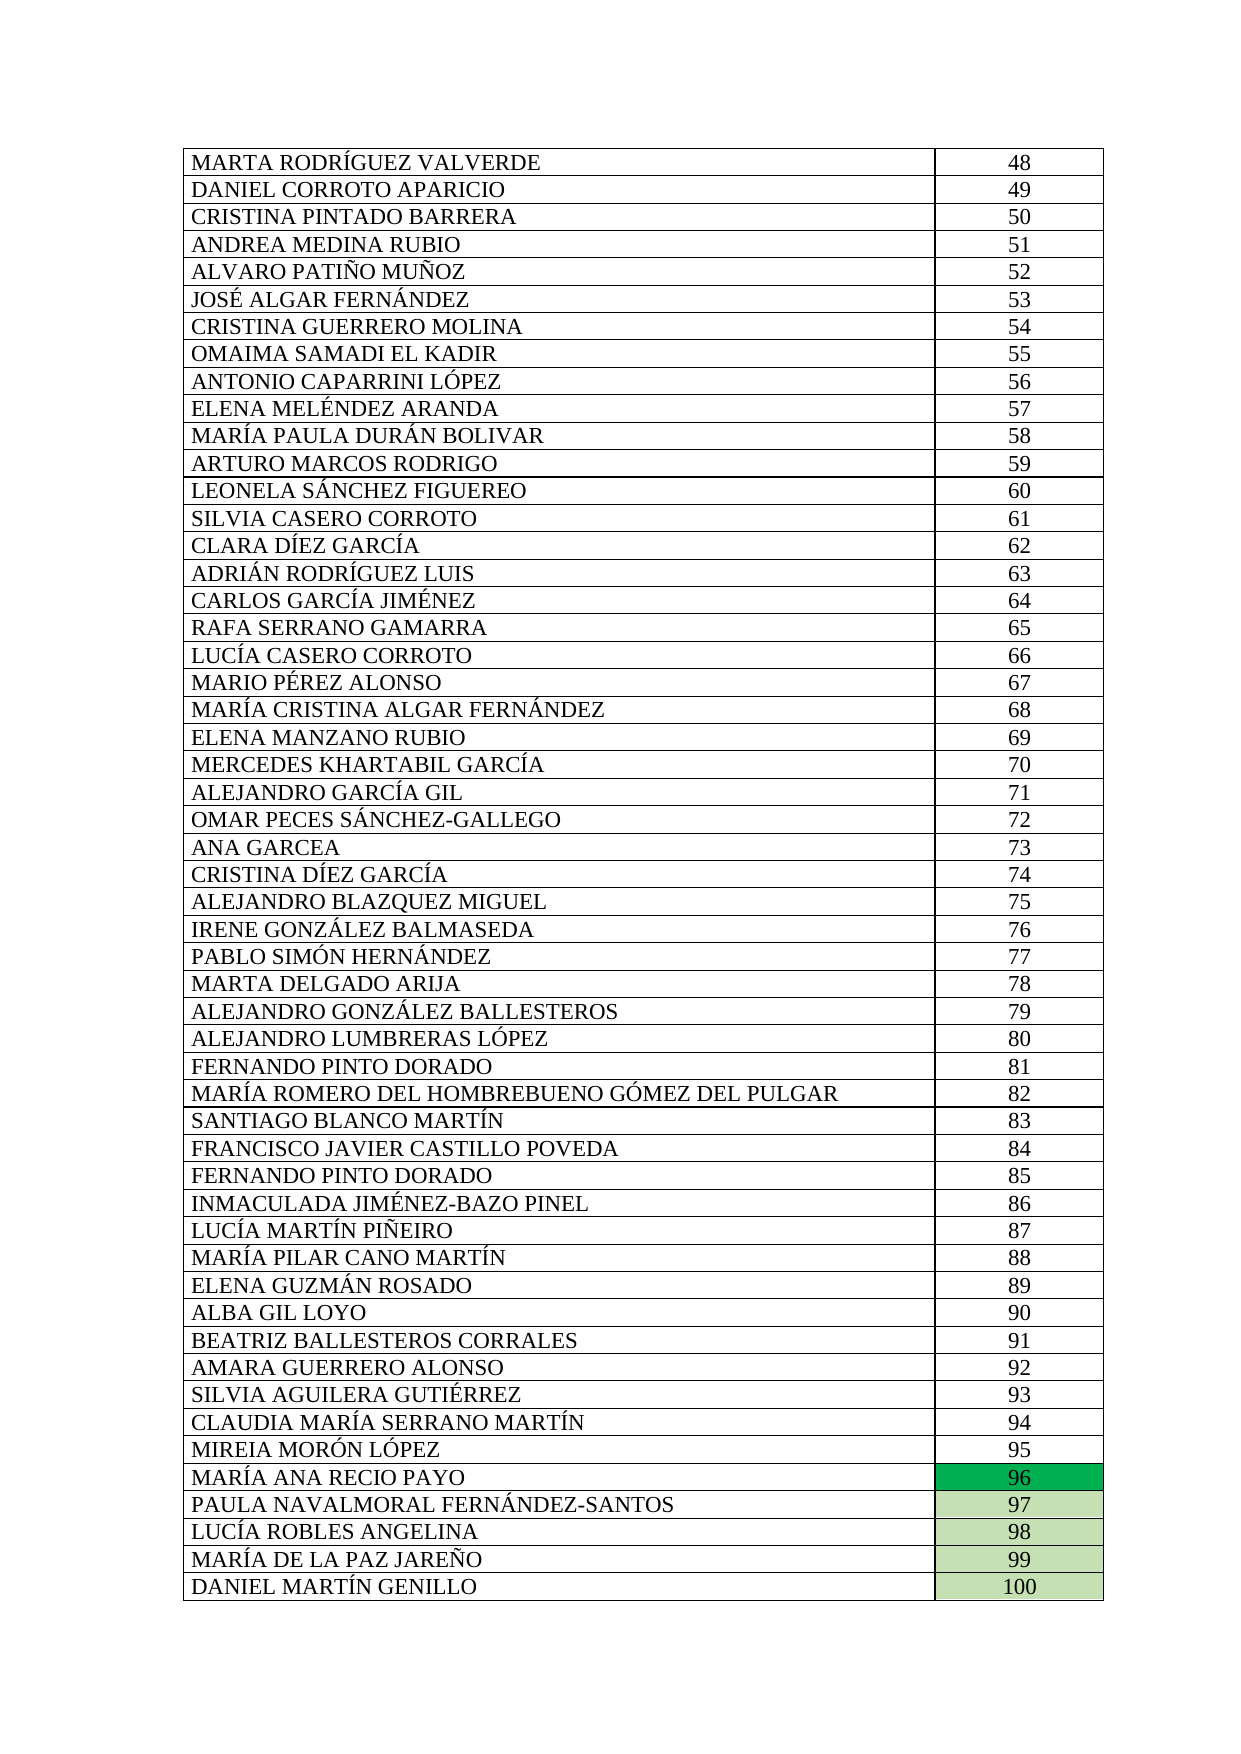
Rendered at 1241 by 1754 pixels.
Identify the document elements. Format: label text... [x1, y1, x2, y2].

table_cell LEONELA SÁNCHEZ FIGUEREO [184, 478, 934, 504]
table_cell 73 [936, 834, 1103, 860]
table_cell CRISTINA DÍEZ GARCÍA [184, 861, 934, 887]
table_cell MARÍA ROMERO DEL HOMBREBUENO GÓMEZ DEL PULGAR [184, 1080, 934, 1106]
table_cell ALVARO PATIÑO MUÑOZ [184, 258, 934, 284]
table_cell SILVIA CASERO CORROTO [184, 505, 934, 531]
table_cell BEATRIZ BALLESTEROS CORRALES [184, 1327, 934, 1353]
table_cell 88 [936, 1245, 1103, 1271]
table_cell RAFA SERRANO GAMARRA [184, 614, 934, 641]
table_cell MARÍA ANA RECIO PAYO [184, 1464, 934, 1490]
table_cell LUCÍA CASERO CORROTO [184, 642, 934, 668]
table_cell 64 [936, 587, 1103, 613]
table_cell 94 [936, 1409, 1103, 1435]
table_cell ANDREA MEDINA RUBIO [184, 231, 934, 257]
table_cell ALEJANDRO GONZÁLEZ BALLESTEROS [184, 998, 934, 1024]
table_cell 59 [936, 450, 1103, 476]
table_cell 75 [936, 888, 1103, 915]
table_cell FRANCISCO JAVIER CASTILLO POVEDA [184, 1135, 934, 1161]
table_cell 85 [936, 1162, 1103, 1189]
table_cell 90 [936, 1299, 1103, 1326]
table_cell PAULA NAVALMORAL FERNÁNDEZ-SANTOS [184, 1491, 934, 1517]
table_cell 100 [936, 1573, 1103, 1599]
table_cell ELENA GUZMÁN ROSADO [184, 1272, 934, 1298]
table_cell 99 [936, 1546, 1103, 1572]
table_cell 81 [936, 1053, 1103, 1079]
table_cell 80 [936, 1025, 1103, 1052]
table_cell MERCEDES KHARTABIL GARCÍA [184, 751, 934, 778]
table_cell 77 [936, 943, 1103, 969]
table_cell MARÍA PILAR CANO MARTÍN [184, 1245, 934, 1271]
table_cell 78 [936, 971, 1103, 997]
table_cell 79 [936, 998, 1103, 1024]
table_cell 53 [936, 286, 1103, 312]
table_cell 84 [936, 1135, 1103, 1161]
table_cell 54 [936, 313, 1103, 339]
table_cell MIREIA MORÓN LÓPEZ [184, 1436, 934, 1463]
table_cell ELENA MANZANO RUBIO [184, 724, 934, 750]
table_cell 74 [936, 861, 1103, 887]
table_cell 97 [936, 1491, 1103, 1517]
table_cell OMAIMA SAMADI EL KADIR [184, 340, 934, 367]
table_cell LUCÍA ROBLES ANGELINA [184, 1519, 934, 1545]
table_cell CRISTINA PINTADO BARRERA [184, 204, 934, 230]
table_cell 58 [936, 423, 1103, 449]
table_cell 76 [936, 916, 1103, 942]
table_cell 61 [936, 505, 1103, 531]
table_cell ANA GARCEA [184, 834, 934, 860]
table_cell 55 [936, 340, 1103, 367]
table_cell 93 [936, 1381, 1103, 1408]
table_cell INMACULADA JIMÉNEZ-BAZO PINEL [184, 1190, 934, 1216]
table_cell 87 [936, 1217, 1103, 1243]
table_cell 63 [936, 560, 1103, 586]
table_cell 66 [936, 642, 1103, 668]
table_cell MARIO PÉREZ ALONSO [184, 669, 934, 696]
table_cell MARÍA PAULA DURÁN BOLIVAR [184, 423, 934, 449]
table_cell MARTA DELGADO ARIJA [184, 971, 934, 997]
table_cell ALBA GIL LOYO [184, 1299, 934, 1326]
table_cell 91 [936, 1327, 1103, 1353]
table_cell CLARA DÍEZ GARCÍA [184, 532, 934, 558]
table_cell 72 [936, 806, 1103, 832]
table_cell OMAR PECES SÁNCHEZ-GALLEGO [184, 806, 934, 832]
table_cell ARTURO MARCOS RODRIGO [184, 450, 934, 476]
table_cell IRENE GONZÁLEZ BALMASEDA [184, 916, 934, 942]
table_cell 68 [936, 697, 1103, 723]
table_cell ANTONIO CAPARRINI LÓPEZ [184, 368, 934, 394]
table_cell CRISTINA GUERRERO MOLINA [184, 313, 934, 339]
table_cell 49 [936, 176, 1103, 202]
table_cell 96 [936, 1464, 1103, 1490]
table_cell DANIEL MARTÍN GENILLO [184, 1573, 934, 1599]
table_cell 52 [936, 258, 1103, 284]
table_cell FERNANDO PINTO DORADO [184, 1053, 934, 1079]
table_cell 56 [936, 368, 1103, 394]
table_cell 57 [936, 395, 1103, 422]
table_cell 67 [936, 669, 1103, 696]
table_cell 82 [936, 1080, 1103, 1106]
table_cell 50 [936, 204, 1103, 230]
table_cell 95 [936, 1436, 1103, 1463]
table_cell MARTA RODRÍGUEZ VALVERDE [184, 149, 934, 175]
table_cell 65 [936, 614, 1103, 641]
table_cell 92 [936, 1354, 1103, 1380]
table_cell FERNANDO PINTO DORADO [184, 1162, 934, 1189]
table_cell SANTIAGO BLANCO MARTÍN [184, 1108, 934, 1134]
table_cell JOSÉ ALGAR FERNÁNDEZ [184, 286, 934, 312]
table_cell SILVIA AGUILERA GUTIÉRREZ [184, 1381, 934, 1408]
table_cell 86 [936, 1190, 1103, 1216]
table_cell DANIEL CORROTO APARICIO [184, 176, 934, 202]
table_cell ELENA MELÉNDEZ ARANDA [184, 395, 934, 422]
table_cell 62 [936, 532, 1103, 558]
table_cell ADRIÁN RODRÍGUEZ LUIS [184, 560, 934, 586]
table_cell ALEJANDRO GARCÍA GIL [184, 779, 934, 805]
table_cell CLAUDIA MARÍA SERRANO MARTÍN [184, 1409, 934, 1435]
table_cell LUCÍA MARTÍN PIÑEIRO [184, 1217, 934, 1243]
table_cell ALEJANDRO BLAZQUEZ MIGUEL [184, 888, 934, 915]
table_cell 69 [936, 724, 1103, 750]
table_cell AMARA GUERRERO ALONSO [184, 1354, 934, 1380]
table_cell CARLOS GARCÍA JIMÉNEZ [184, 587, 934, 613]
table_cell MARÍA CRISTINA ALGAR FERNÁNDEZ [184, 697, 934, 723]
table_cell 71 [936, 779, 1103, 805]
table_cell PABLO SIMÓN HERNÁNDEZ [184, 943, 934, 969]
table_cell 89 [936, 1272, 1103, 1298]
table_cell 48 [936, 149, 1103, 175]
table_cell ALEJANDRO LUMBRERAS LÓPEZ [184, 1025, 934, 1052]
table_cell 51 [936, 231, 1103, 257]
table_cell 60 [936, 478, 1103, 504]
table_cell MARÍA DE LA PAZ JAREÑO [184, 1546, 934, 1572]
table_cell 83 [936, 1108, 1103, 1134]
table_cell 98 [936, 1519, 1103, 1545]
table_cell 70 [936, 751, 1103, 778]
